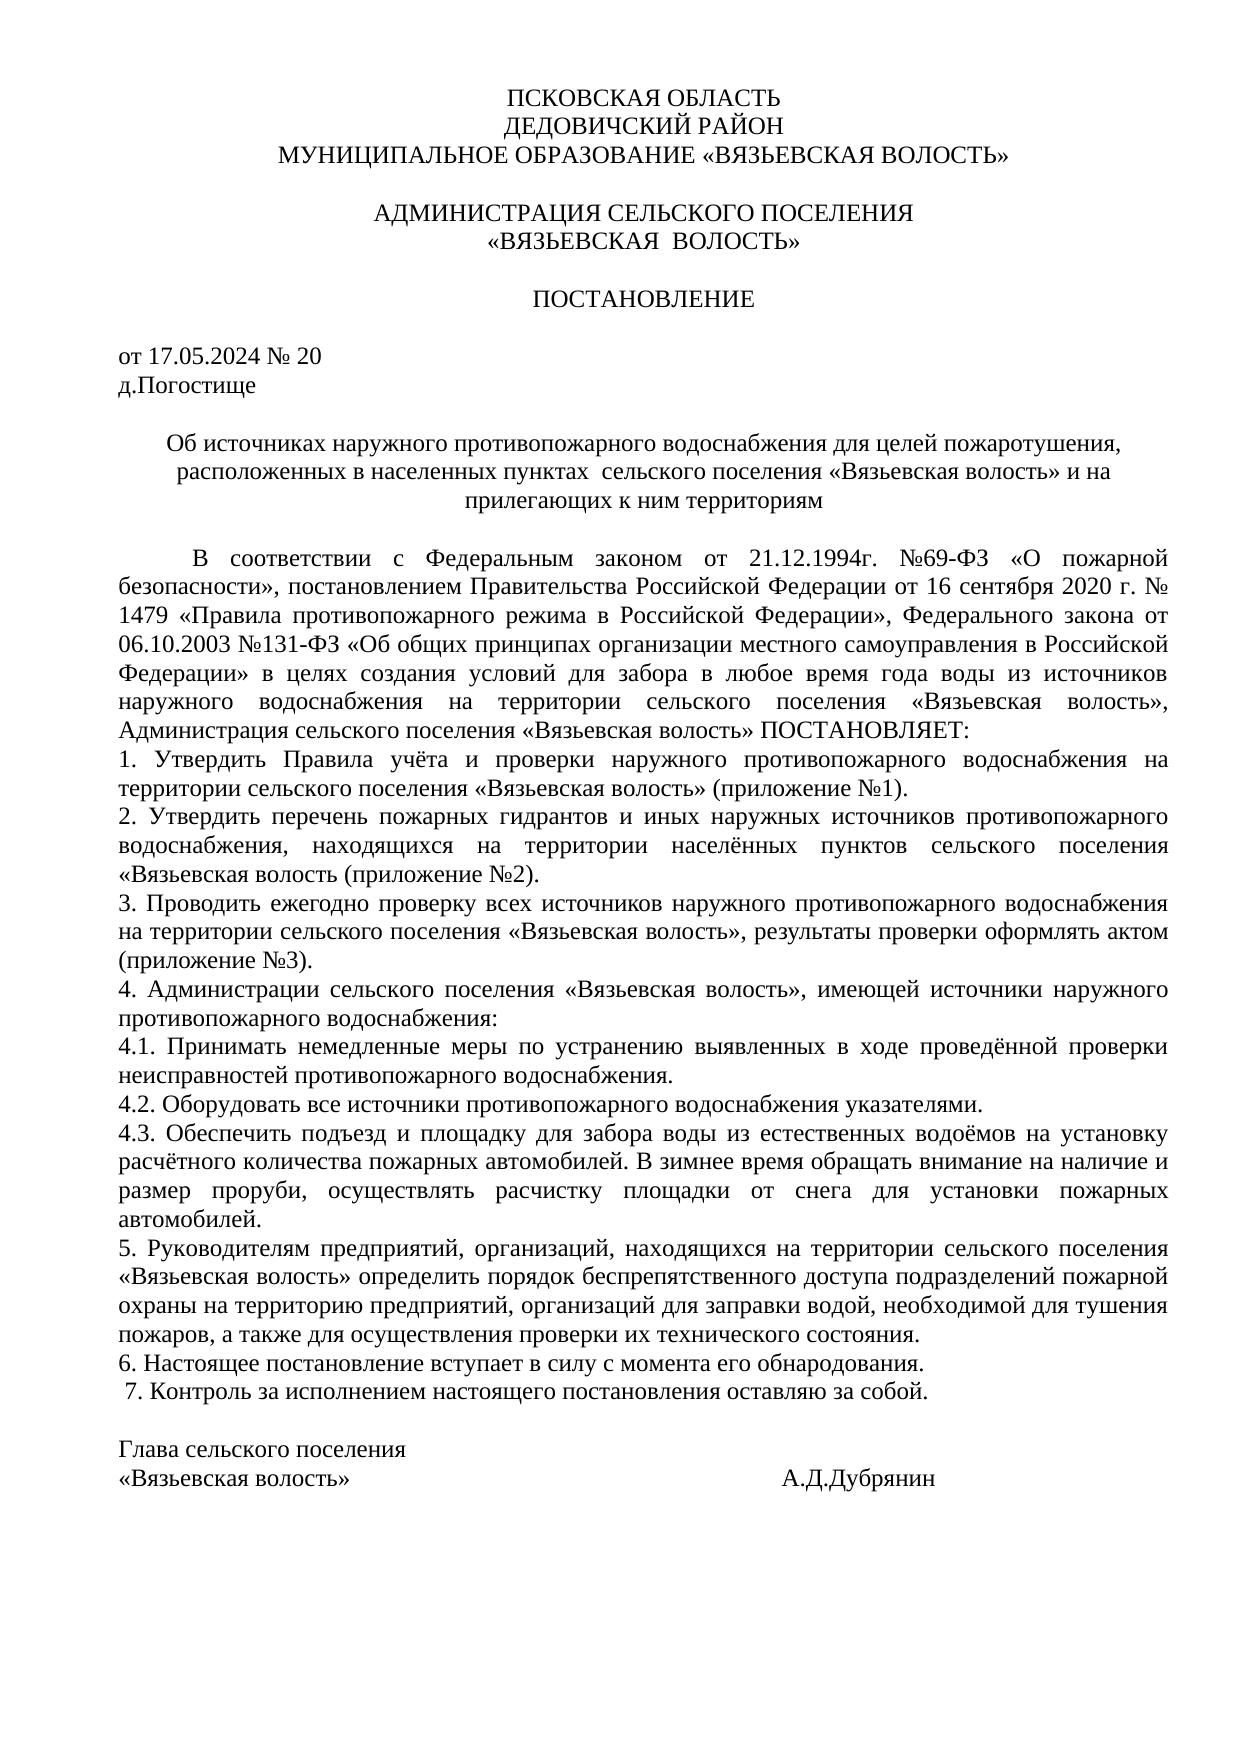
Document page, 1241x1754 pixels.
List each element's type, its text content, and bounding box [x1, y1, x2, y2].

text 4. Администрации сельского поселения «Вязьевская волость», имеющей источники наружного противопожарного водоснабжения: [118, 974, 1169, 1031]
text МУНИЦИПАЛЬНОЕ ОБРАЗОВАНИЕ «ВЯЗЬЕВСКАЯ ВОЛОСТЬ» [118, 140, 1169, 169]
text д.Погостище [118, 370, 1169, 399]
text от 17.05.2024 № 20 [118, 341, 1169, 370]
text Глава сельского поселения [118, 1434, 1127, 1463]
text 7. Контроль за исполнением настоящего постановления оставляю за собой. [118, 1376, 1127, 1405]
list 1. Утвердить Правила учёта и проверки наружного противопожарного водоснабжения на территории сельского поселения «Вязьевская волость» (приложение №1). [118, 744, 1169, 801]
text ПСКОВСКАЯ ОБЛАСТЬ [118, 83, 1169, 111]
text Об источниках наружного противопожарного водоснабжения для целей пожаротушения, расположенных в населенных пунктах сельского поселения «Вязьевская волость» и на прилегающих к ним территориям [118, 428, 1169, 514]
text В соответствии с Федеральным законом от 21.12.1994г. №69-ФЗ «О пожарной безопасности», постановлением Правительства Российской Федерации от 16 сентября 2020 г. № 1479 «Правила противопожарного режима в Российской Федерации», Федерального закона от 06.10.2003 №131-ФЗ «Об общих принципах организации местного самоуправления в Российской Федерации» в целях создания условий для забора в любое время года воды из источников наружного водоснабжения на территории сельского поселения «Вязьевская волость», Администрация сельского поселения «Вязьевская волость» ПОСТАНОВЛЯЕТ: [118, 543, 1169, 744]
text 4.2. Оборудовать все источники противопожарного водоснабжения указателями. [118, 1089, 1169, 1118]
text «Вязьевская волость» А.Д.Дубрянин [118, 1463, 1127, 1491]
text 5. Руководителям предприятий, организаций, находящихся на территории сельского поселения «Вязьевская волость» определить порядок беспрепятственного доступа подразделений пожарной охраны на территорию предприятий, организаций для заправки водой, необходимой для тушения пожаров, а также для осуществления проверки их технического состояния. [118, 1233, 1169, 1348]
list 2. Утвердить перечень пожарных гидрантов и иных наружных источников противопожарного водоснабжения, находящихся на территории населённых пунктов сельского поселения «Вязьевская волость (приложение №2). [118, 801, 1169, 888]
text 4.1. Принимать немедленные меры по устранению выявленных в ходе проведённой проверки неисправностей противопожарного водоснабжения. [118, 1031, 1169, 1089]
subtitle 3. Проводить ежегодно проверку всех источников наружного противопожарного водоснабжения на территории сельского поселения «Вязьевская волость», результаты проверки оформлять актом (приложение №3). [118, 888, 1169, 974]
text ДЕДОВИЧСКИЙ РАЙОН [118, 111, 1169, 140]
text ПОСТАНОВЛЕНИЕ [118, 284, 1169, 313]
text 6. Настоящее постановление вступает в силу с момента его обнародования. [118, 1348, 1127, 1376]
text АДМИНИСТРАЦИЯ СЕЛЬСКОГО ПОСЕЛЕНИЯ [118, 198, 1169, 226]
text 4.3. Обеспечить подъезд и площадку для забора воды из естественных водоёмов на установку расчётного количества пожарных автомобилей. В зимнее время обращать внимание на наличие и размер проруби, осуществлять расчистку площадки от снега для установки пожарных автомобилей. [118, 1118, 1169, 1233]
text «ВЯЗЬЕВСКАЯ ВОЛОСТЬ» [118, 226, 1169, 255]
